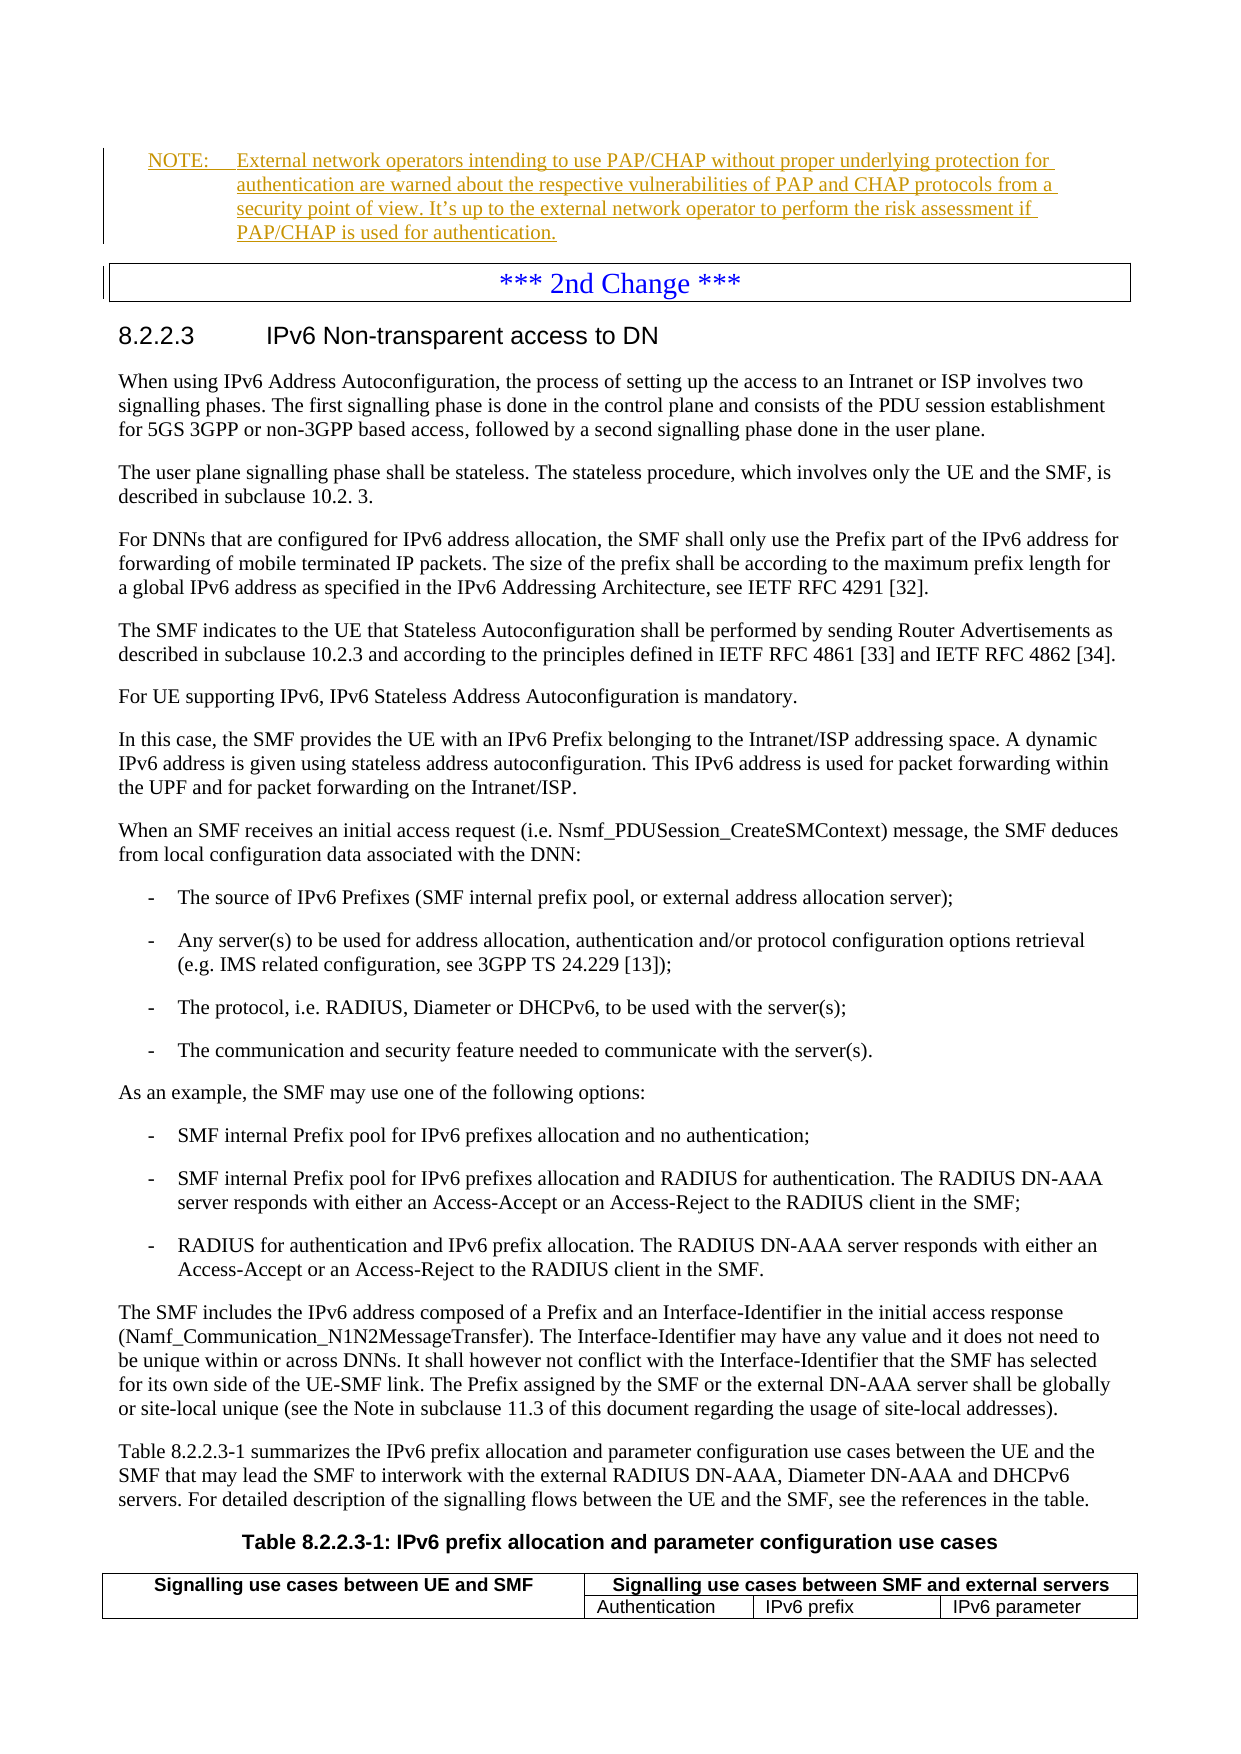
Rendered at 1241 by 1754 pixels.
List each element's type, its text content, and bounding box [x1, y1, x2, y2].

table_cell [941, 1596, 1137, 1618]
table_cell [585, 1596, 753, 1618]
text - The communication and security feature needed to communicate with the server(s). [148, 1037, 1122, 1062]
text When using IPv6 Address Autoconfiguration, the process of setting up the access to an Intranet or ISP involves two signalling phases. The first signalling phase is done in the control plane and consists of the PDU session establishment for 5GS 3GPP or non-3GPP based access, followed by a second signalling phase done in the user plane. [118, 369, 1122, 441]
text In this case, the SMF provides the UE with an IPv6 Prefix belonging to the Intranet/ISP addressing space. A dynamic IPv6 address is given using stateless address autoconfiguration. This IPv6 address is used for packet forwarding within the UPF and for packet forwarding on the Intranet/ISP. [118, 727, 1122, 799]
text Table 8.2.2.3-1 summarizes the IPv6 prefix allocation and parameter configuration use cases between the UE and the SMF that may lead the SMF to interwork with the external RADIUS DN-AAA, Diameter DN-AAA and DHCPv6 servers. For detailed description of the signalling flows between the UE and the SMF, see the references in the table. [118, 1439, 1122, 1511]
text When an SMF receives an initial access request (i.e. Nsmf_PDUSession_CreateSMContext) message, the SMF deduces from local configuration data associated with the DNN: [118, 818, 1122, 866]
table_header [103, 1574, 584, 1618]
text The SMF indicates to the UE that Stateless Autoconfiguration shall be performed by sending Router Advertisements as described in subclause 10.2.3 and according to the principles defined in IETF RFC 4861 [33] and IETF RFC 4862 [34]. [118, 617, 1122, 666]
text For UE supporting IPv6, IPv6 Stateless Address Autoconfiguration is mandatory. [118, 684, 1122, 708]
text - The source of IPv6 Prefixes (SMF internal prefix pool, or external address allocation server); [148, 885, 1122, 909]
text For DNNs that are configured for IPv6 address allocation, the SMF shall only use the Prefix part of the IPv6 address for forwarding of mobile terminated IP packets. The size of the prefix shall be according to the maximum prefix length for a global IPv6 address as specified in the IPv6 Addressing Architecture, see IETF RFC 4291 [32]. [118, 527, 1122, 599]
text - The protocol, i.e. RADIUS, Diameter or DHCPv6, to be used with the server(s); [148, 995, 1122, 1019]
subtitle 8.2.2.3 IPv6 Non-transparent access to DN [118, 321, 1122, 350]
text - Any server(s) to be used for address allocation, authentication and/or protocol configuration options retrieval (e.g. IMS related configuration, see 3GPP TS 24.229 [13]); [148, 928, 1122, 976]
text - SMF internal Prefix pool for IPv6 prefixes allocation and RADIUS for authentication. The RADIUS DN-AAA server responds with either an Access-Accept or an Access-Reject to the RADIUS client in the SMF; [148, 1166, 1122, 1214]
text The SMF includes the IPv6 address composed of a Prefix and an Interface-Identifier in the initial access response (Namf_Communication_N1N2MessageTransfer). The Interface-Identifier may have any value and it does not need to be unique within or across DNNs. It shall however not conflict with the Interface-Identifier that the SMF has selected for its own side of the UE-SMF link. The Prefix assigned by the SMF or the external DN-AAA server shall be globally or site-local unique (see the Note in subclause 11.3 of this document regarding the usage of site-local addresses). [118, 1300, 1122, 1420]
table_header Signalling use cases between SMF and external servers [585, 1574, 1137, 1595]
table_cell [754, 1596, 940, 1618]
text - SMF internal Prefix pool for IPv6 prefixes allocation and no authentication; [148, 1123, 1122, 1147]
text The user plane signalling phase shall be stateless. The stateless procedure, which involves only the UE and the SMF, is described in subclause 10.2. 3. [118, 460, 1122, 508]
text - RADIUS for authentication and IPv6 prefix allocation. The RADIUS DN-AAA server responds with either an Access-Accept or an Access-Reject to the RADIUS client in the SMF. [148, 1233, 1122, 1281]
text Table 8.2.2.3-1: IPv6 prefix allocation and parameter configuration use cases [118, 1530, 1122, 1554]
text *** 2nd Change *** [110, 264, 1130, 301]
text As an example, the SMF may use one of the following options: [118, 1080, 1122, 1104]
